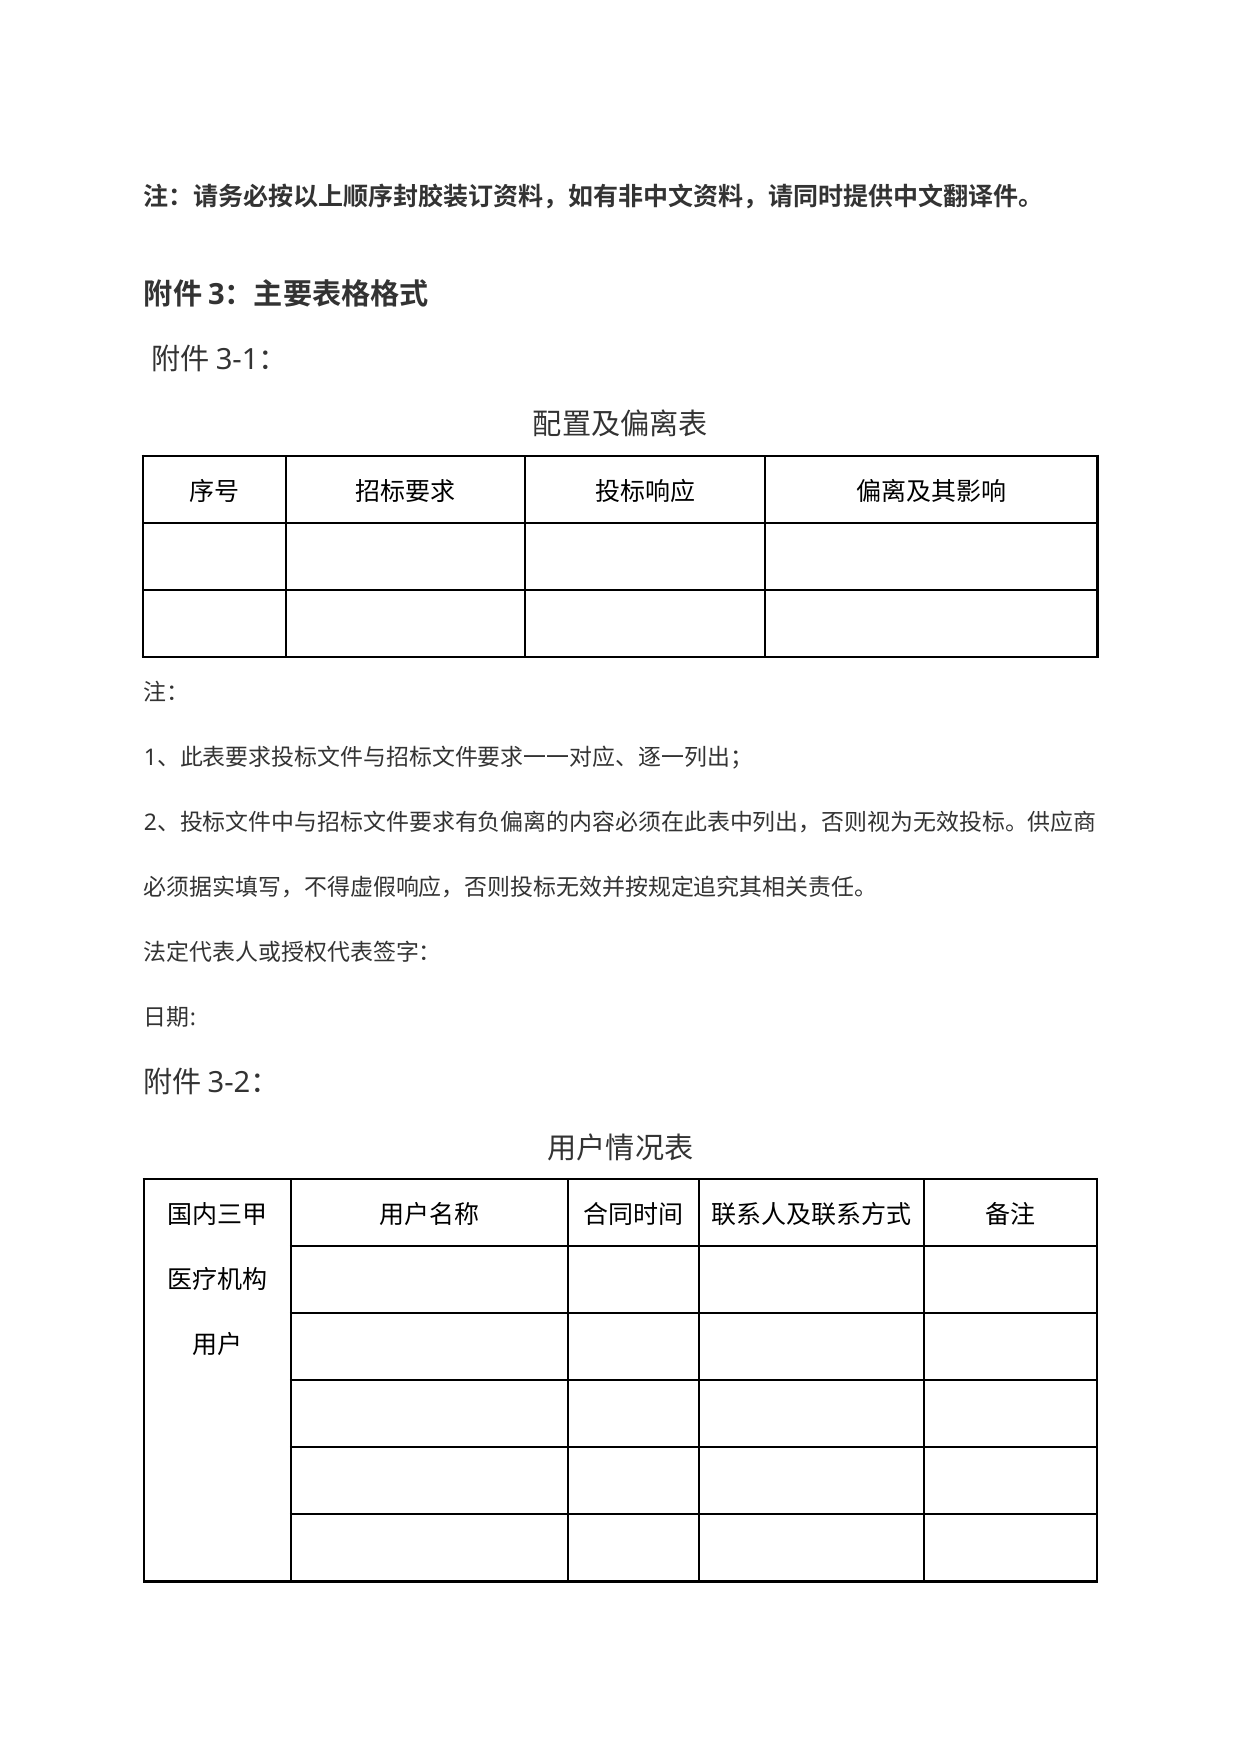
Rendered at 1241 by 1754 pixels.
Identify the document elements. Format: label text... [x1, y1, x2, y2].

table_cell [925, 1381, 1096, 1446]
table_cell [569, 1515, 698, 1580]
table_header 联系人及联系方式 [700, 1180, 923, 1245]
table_cell [526, 524, 764, 589]
table_header 招标要求 [287, 457, 524, 522]
table_cell [292, 1448, 567, 1513]
text 附件3-1： [144, 324, 1096, 389]
table_cell [292, 1247, 567, 1312]
table_cell [925, 1314, 1096, 1379]
text 配置及偏离表 [187, 389, 1053, 454]
table_cell [292, 1515, 567, 1580]
table_header 合同时间 [569, 1180, 698, 1245]
text 用户情况表 [187, 1113, 1053, 1178]
text 法定代表人或授权代表签字： [144, 918, 1096, 983]
table_cell [766, 591, 1096, 656]
table_cell [292, 1381, 567, 1446]
table_header 用户名称 [292, 1180, 567, 1245]
text 1、此表要求投标文件与招标文件要求一一对应、逐一列出； [144, 723, 1096, 788]
table_cell [287, 591, 524, 656]
text 注：请务必按以上顺序封胶装订资料，如有非中文资料，请同时提供中文翻译件。 [144, 162, 1096, 227]
table_header 投标响应 [526, 457, 764, 522]
table_cell [700, 1247, 923, 1312]
table_cell [144, 524, 285, 589]
table_cell [569, 1314, 698, 1379]
table_cell [526, 591, 764, 656]
table_cell [144, 591, 285, 656]
table_cell [766, 524, 1096, 589]
table_cell [569, 1247, 698, 1312]
table_cell [925, 1515, 1096, 1580]
table_cell [287, 524, 524, 589]
text 附件3-2： [143, 1048, 1053, 1113]
table_cell [292, 1314, 567, 1379]
text 2、投标文件中与招标文件要求有负偏离的内容必须在此表中列出，否则视为无效投标。供应商必须据实填写，不得虚假响应，否则投标无效并按规定追究其相关责任。 [144, 788, 1096, 918]
table_cell [700, 1448, 923, 1513]
table_cell [925, 1247, 1096, 1312]
table_cell [569, 1448, 698, 1513]
table_cell [700, 1314, 923, 1379]
text 注： [144, 658, 1096, 723]
table_cell [700, 1515, 923, 1580]
table_header 国内三甲医疗机构用户 [145, 1180, 290, 1580]
table_header 备注 [925, 1180, 1096, 1245]
table_header 偏离及其影响 [766, 457, 1096, 522]
table_header 序号 [144, 457, 285, 522]
table_cell [569, 1381, 698, 1446]
text 日期: [144, 983, 1096, 1048]
table_cell [925, 1448, 1096, 1513]
table_cell [700, 1381, 923, 1446]
text 附件3：主要表格格式 [144, 259, 1096, 324]
